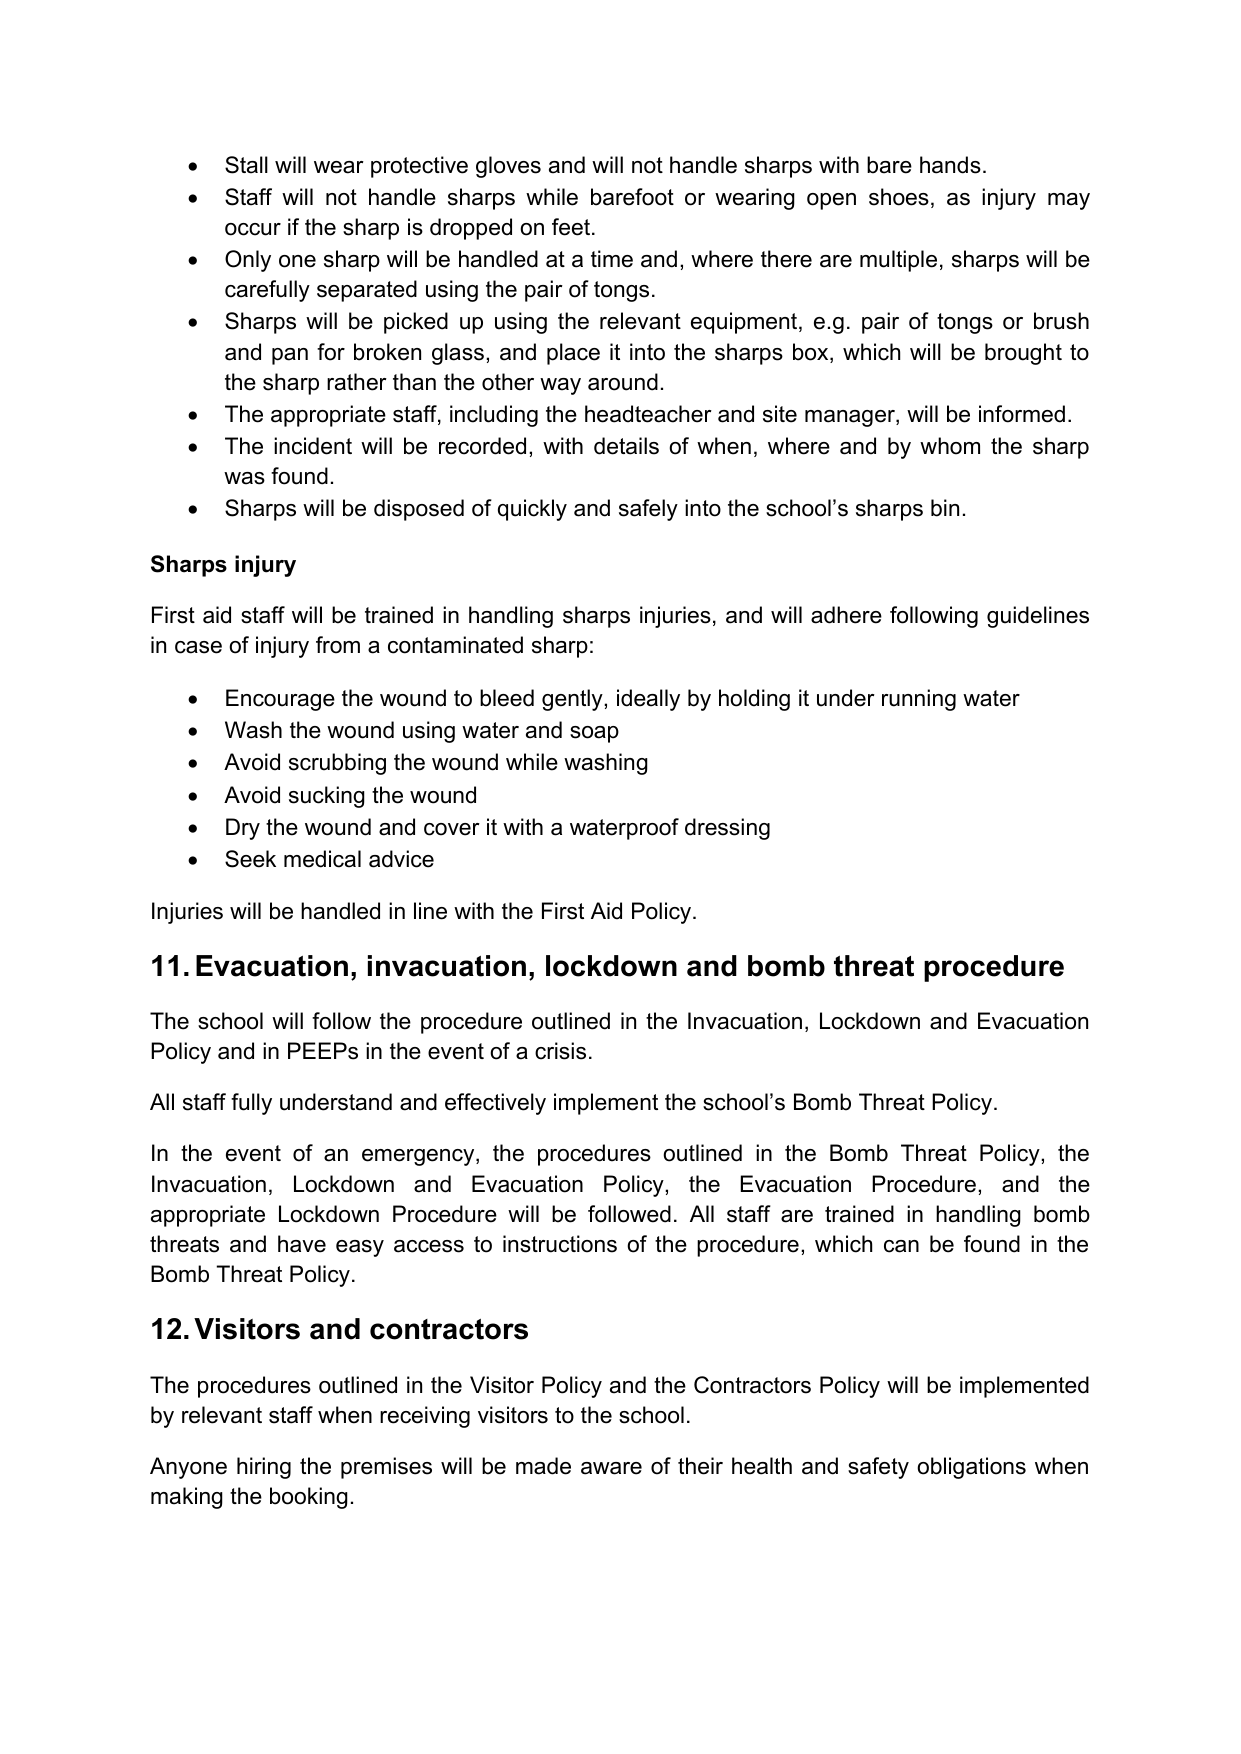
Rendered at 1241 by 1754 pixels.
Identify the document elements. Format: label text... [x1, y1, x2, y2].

list The appropriate staff, including the headteacher and site manager, will be informed. [187, 399, 1090, 427]
list Staff will not handle sharps while barefoot or wearing open shoes, as injury may occur if the sharp is dropped on feet. [187, 182, 1090, 241]
list Stall will wear protective gloves and will not handle sharps with bare hands. [187, 150, 1090, 178]
text First aid staff will be trained in handling sharps injuries, and will adhere following guidelines in case of injury from a contaminated sharp: [150, 602, 1090, 658]
text All staff fully understand and effectively implement the school’s Bomb Threat Policy. [150, 1089, 1090, 1116]
list Avoid scrubbing the wound while washing [187, 748, 1090, 776]
subtitle Visitors and contractors [150, 1312, 1090, 1346]
list Sharps will be disposed of quickly and safely into the school’s sharps bin. [187, 493, 1090, 522]
list The incident will be recorded, with details of when, where and by whom the sharp was found. [187, 431, 1090, 490]
list Encourage the wound to bleed gently, ideally by holding it under running water [187, 683, 1090, 711]
list Avoid sucking the wound [187, 780, 1090, 808]
list Only one sharp will be handled at a time and, where there are multiple, sharps will be carefully separated using the pair of tongs. [187, 244, 1090, 303]
list Seek medical advice [187, 844, 1090, 873]
text Anyone hiring the premises will be made aware of their health and safety obligations when making the booking. [150, 1453, 1090, 1509]
subtitle Evacuation, invacuation, lockdown and bomb threat procedure [150, 949, 1090, 982]
text Sharps injury [150, 551, 1090, 577]
text The procedures outlined in the Visitor Policy and the Contractors Policy will be implemented by relevant staff when receiving visitors to the school. [150, 1372, 1090, 1428]
text Injuries will be handled in line with the First Aid Policy. [150, 898, 1090, 924]
list Wash the wound using water and soap [187, 715, 1090, 743]
text The school will follow the procedure outlined in the Invacuation, Lockdown and Evacuation Policy and in PEEPs in the event of a crisis. [150, 1008, 1090, 1065]
text In the event of an emergency, the procedures outlined in the Bomb Threat Policy, the Invacuation, Lockdown and Evacuation Policy, the Evacuation Procedure, and the appropriate Lockdown Procedure will be followed. All staff are trained in handling bomb threats and have easy access to instructions of the procedure, which can be found in the Bomb Threat Policy. [150, 1140, 1090, 1288]
list Sharps will be picked up using the relevant equipment, e.g. pair of tongs or brush and pan for broken glass, and place it into the sharps box, which will be brought to the sharp rather than the other way around. [187, 307, 1090, 395]
list Dry the wound and cover it with a waterproof dressing [187, 812, 1090, 840]
